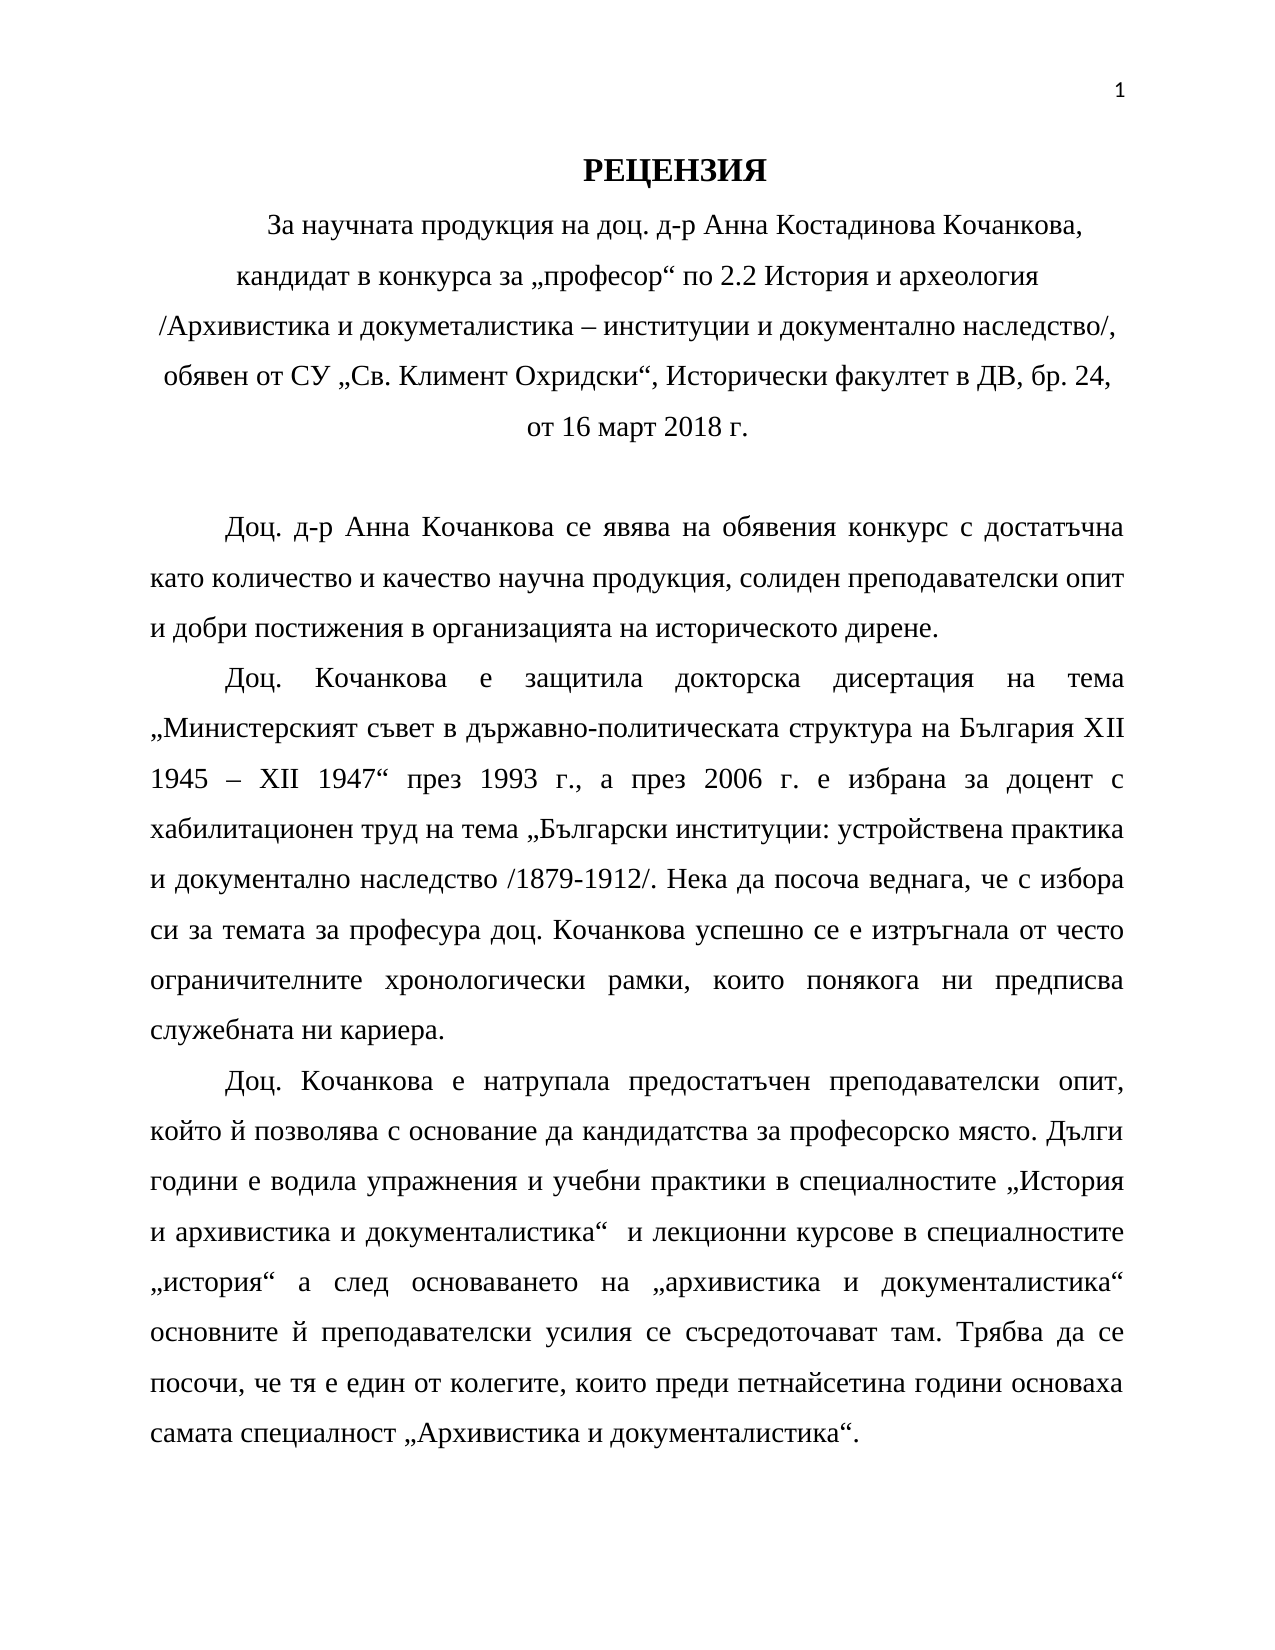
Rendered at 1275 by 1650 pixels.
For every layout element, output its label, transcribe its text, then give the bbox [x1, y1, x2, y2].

text РЕЦЕНЗИЯ [150, 150, 1125, 188]
text За научната продукция на доц. д-р Анна Костадинова Кочанкова, кандидат в конкурса за „професор“ по 2.2 История и археология /Архивистика и докуметалистика – институции и документално наследство/, обявен от СУ „Св. Климент Охридски“, Исторически факултет в ДВ, бр. 24, от 16 март 2018 г. [150, 207, 1125, 442]
text Доц. Кочанкова е натрупала предостатъчен преподавателски опит, който й позволява с основание да кандидатства за професорско място. Дълги години е водила упражнения и учебни практики в специалностите „История и архивистика и документалистика“ и лекционни курсове в специалностите „история“ а след основаването на „архивистика и документалистика“ основните й преподавателски усилия се съсредоточават там. Трябва да се посочи, че тя е един от колегите, които преди петнайсетина години основаха самата специалност „Архивистика и документалистика“. [150, 1063, 1125, 1448]
text Доц. Кочанкова е защитила докторска дисертация на тема „Министерският съвет в държавно-политическата структура на България ХII 1945 – XII 1947“ през 1993 г., а през 2006 г. е избрана за доцент с хабилитационен труд на тема „Български институции: устройствена практика и документално наследство /1879-1912/. Нека да посоча веднага, че с избора си за темата за професура доц. Кочанкова успешно се е изтръгнала от често ограничителните хронологически рамки, които понякога ни предписва служебната ни кариера. [150, 660, 1125, 1046]
text Доц. д-р Анна Кочанкова се явява на обявения конкурс с достатъчна като количество и качество научна продукция, солиден преподавателски опит и добри постижения в организацията на историческото дирене. [150, 509, 1125, 643]
